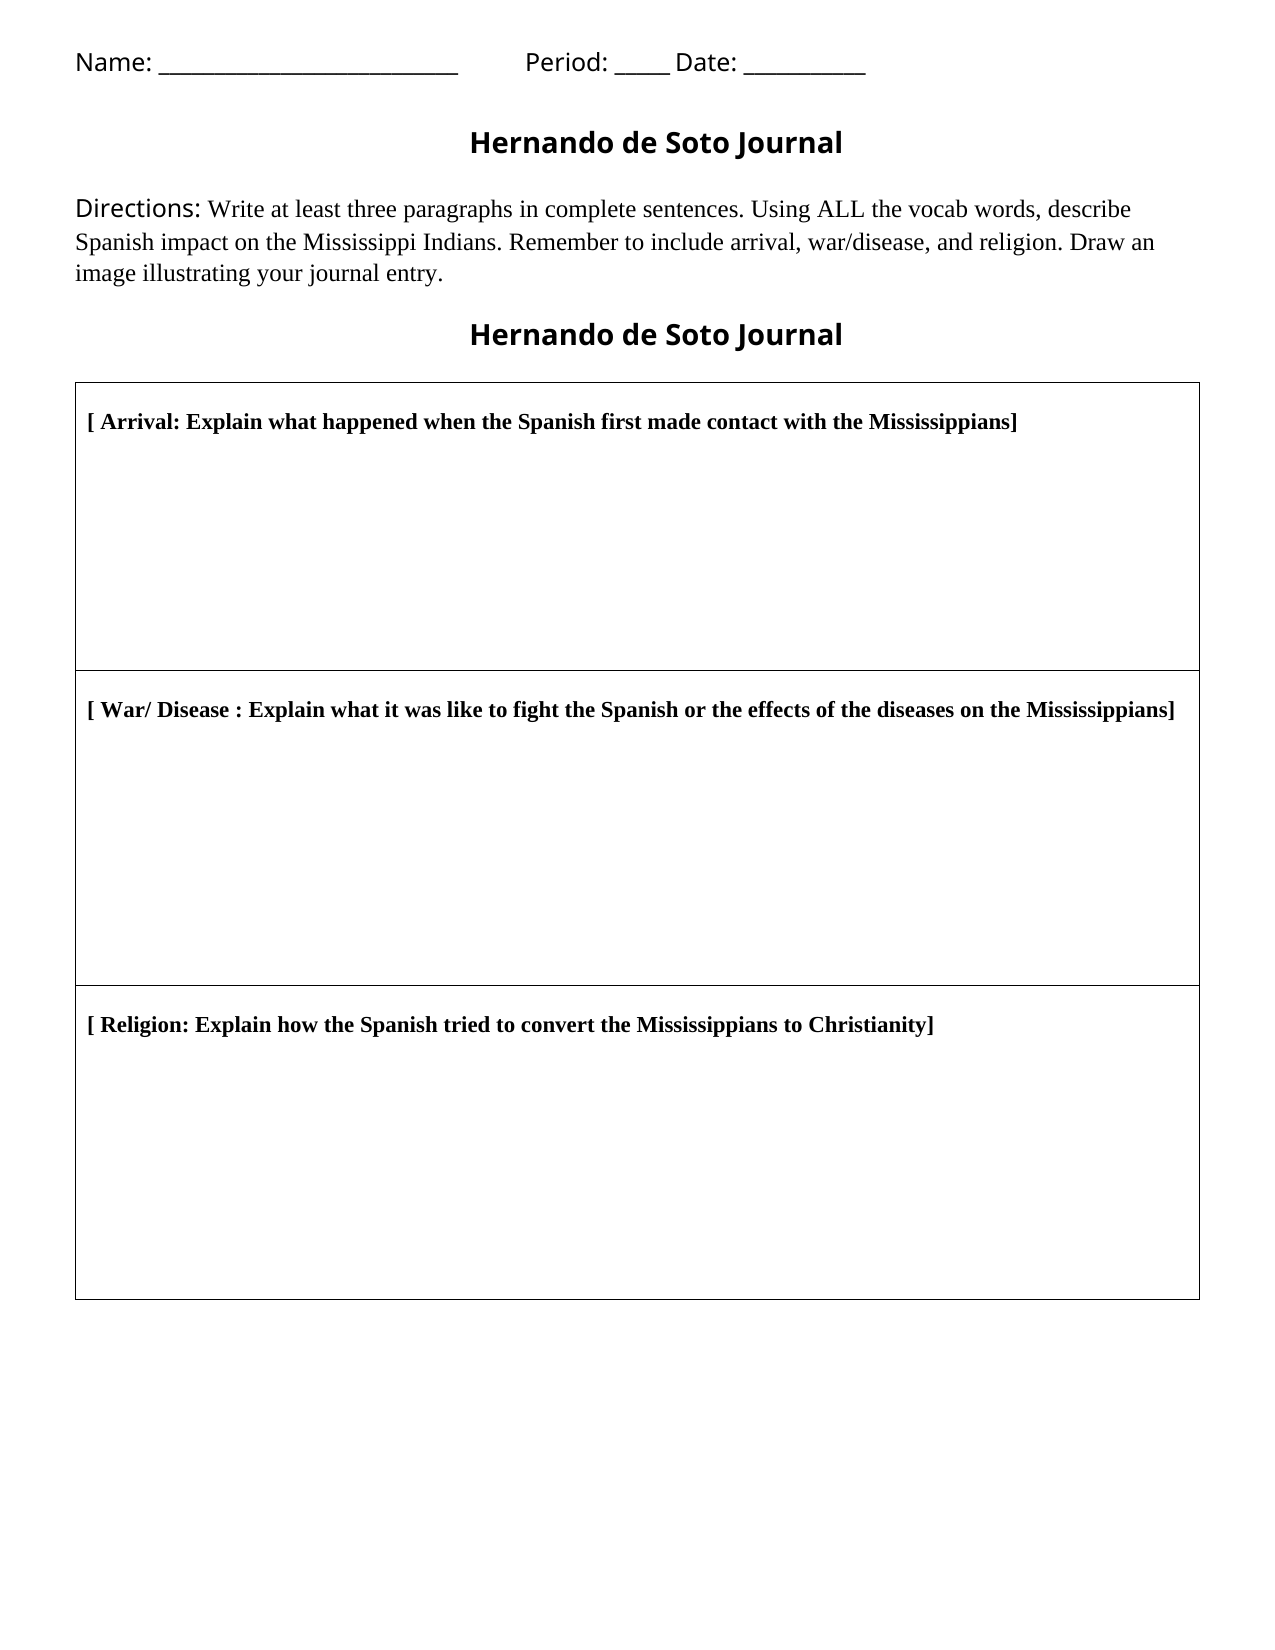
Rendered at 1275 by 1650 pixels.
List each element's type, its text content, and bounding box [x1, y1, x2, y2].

table_cell [ Religion: Explain how the Spanish tried to convert the Mississippians to Christianity] [76, 986, 1199, 1299]
text Hernando de Soto Journal [112, 314, 1200, 354]
text Directions: Write at least three paragraphs in complete sentences. Using ALL the vocab words, describe Spanish impact on the Mississippi Indians. Remember to include arrival, war/disease, and religion. Draw an image illustrating your journal entry. [75, 191, 1200, 287]
table_cell [ War/ Disease : Explain what it was like to fight the Spanish or the effects of the diseases on the Mississippians] [76, 671, 1199, 985]
table_header [ Arrival: Explain what happened when the Spanish first made contact with the Mississippians] [76, 383, 1199, 670]
text Hernando de Soto Journal [112, 123, 1200, 162]
